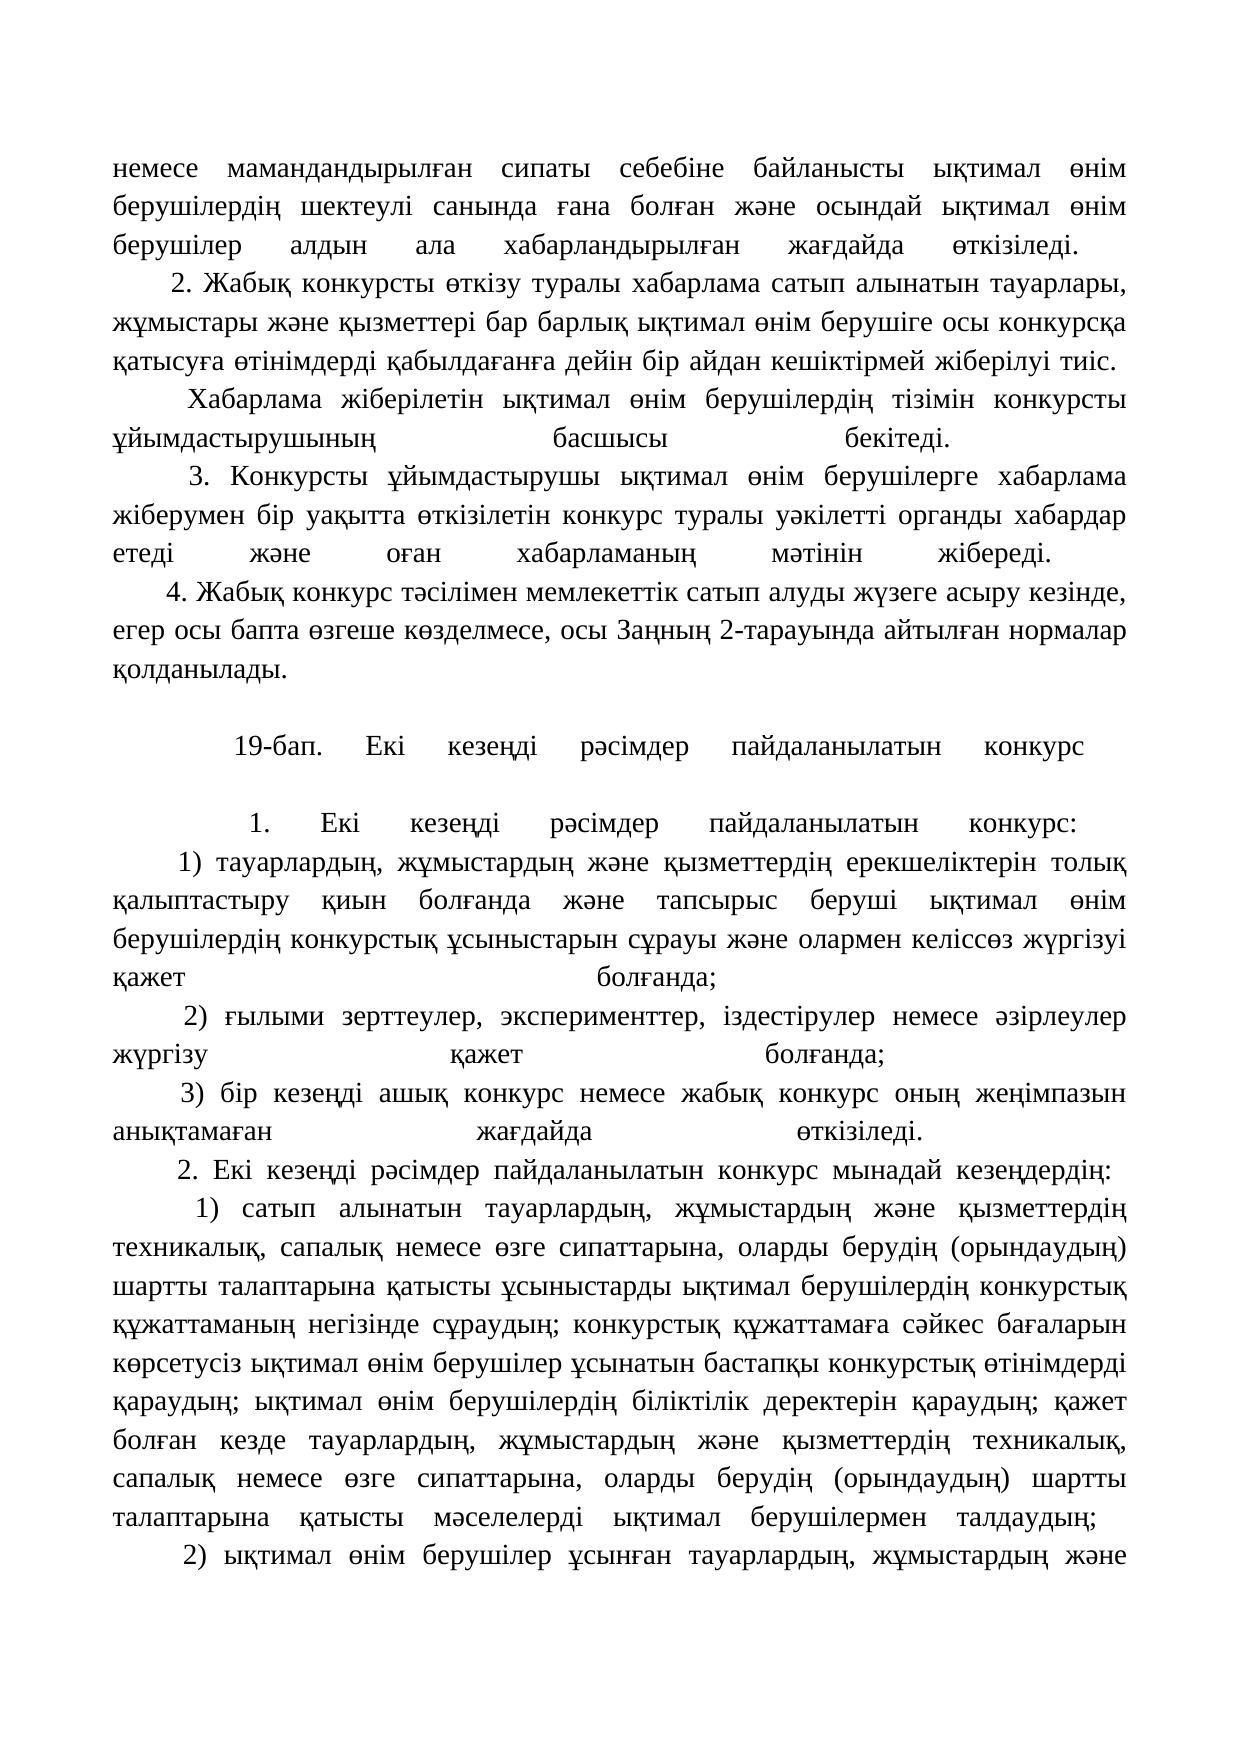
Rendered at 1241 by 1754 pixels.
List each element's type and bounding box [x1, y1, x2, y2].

text [112, 150, 1128, 1571]
